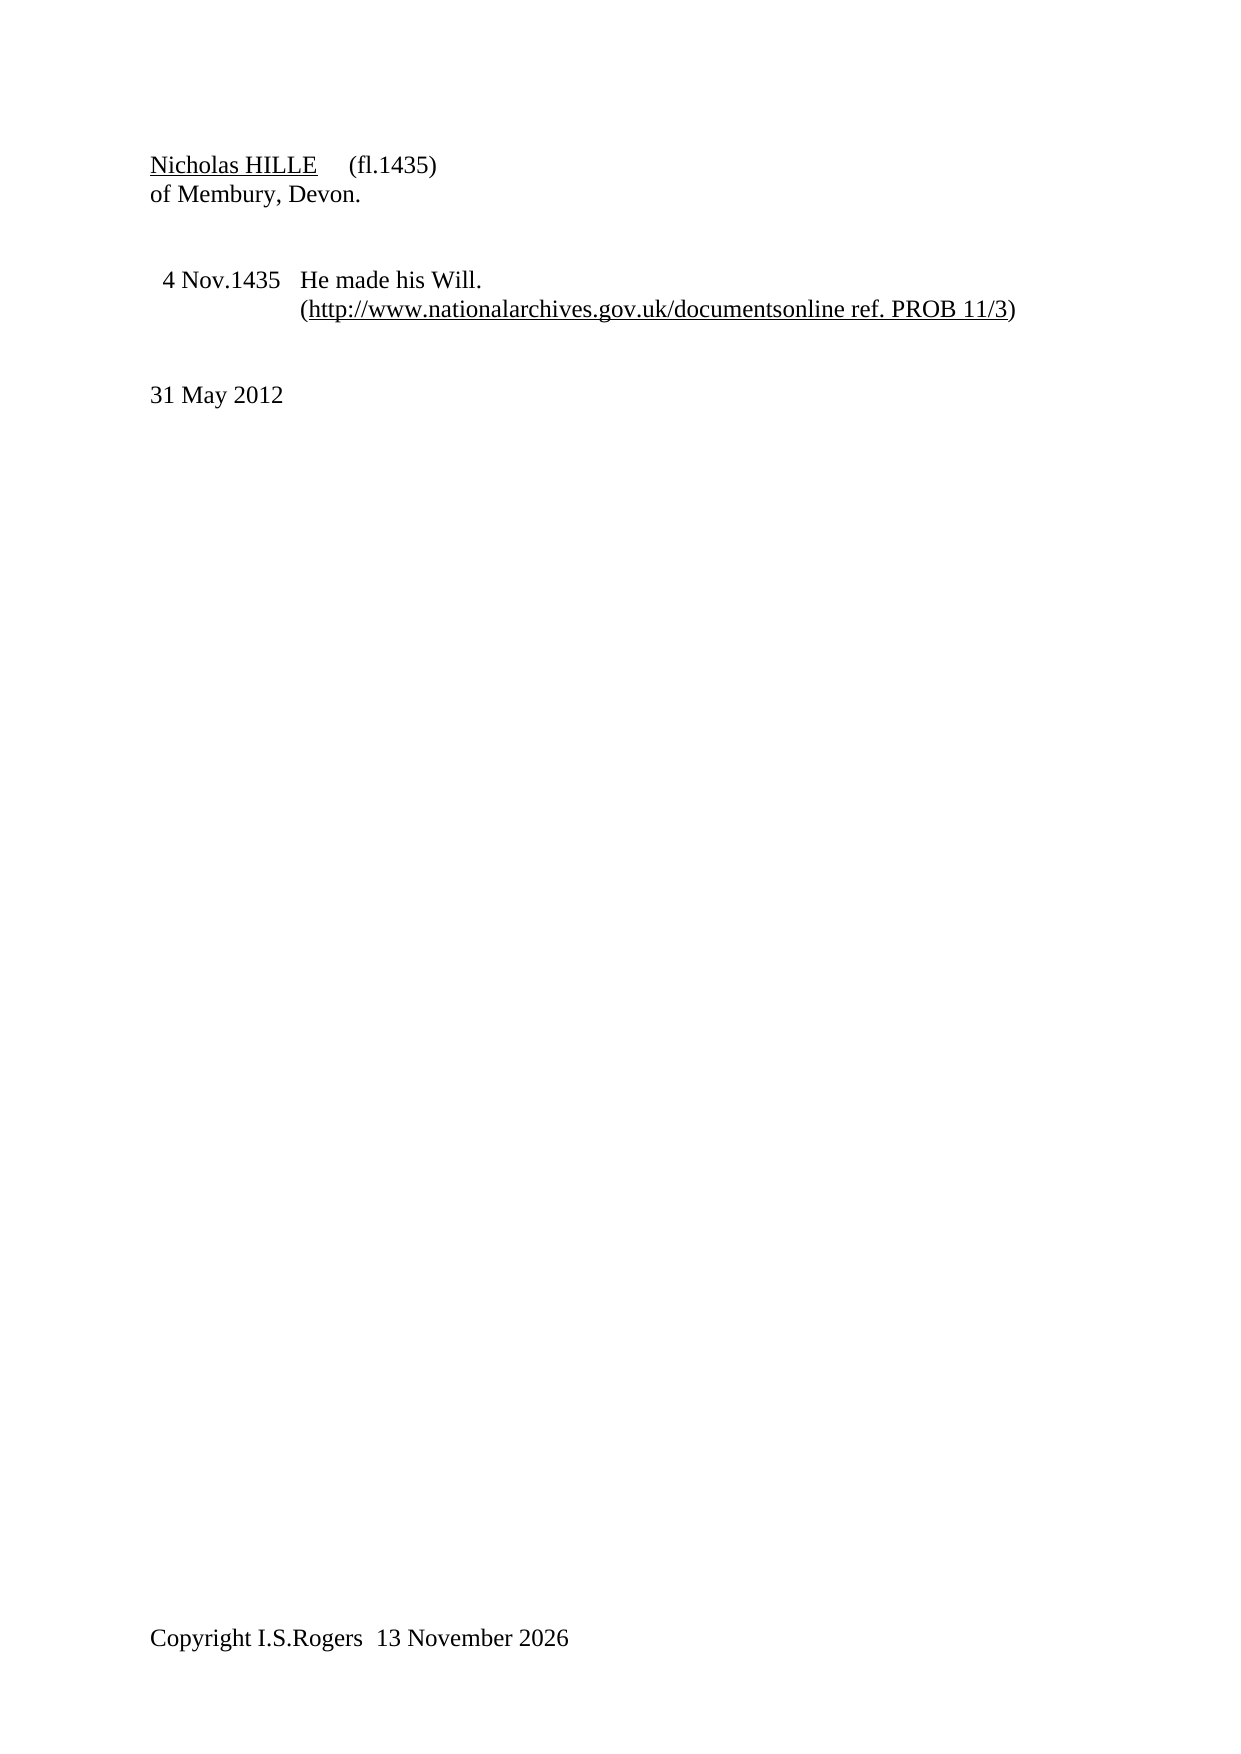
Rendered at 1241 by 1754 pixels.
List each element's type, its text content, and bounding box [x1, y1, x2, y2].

text Nicholas HILLE (fl.1435) [150, 150, 1090, 179]
text 31 May 2012 [150, 380, 1090, 409]
text 4 Nov.1435 He made his Will. [150, 265, 1090, 294]
text of Membury, Devon. [150, 179, 1090, 207]
text (http://www.nationalarchives.gov.uk/documentsonline ref. PROB 11/3) [225, 294, 1090, 322]
